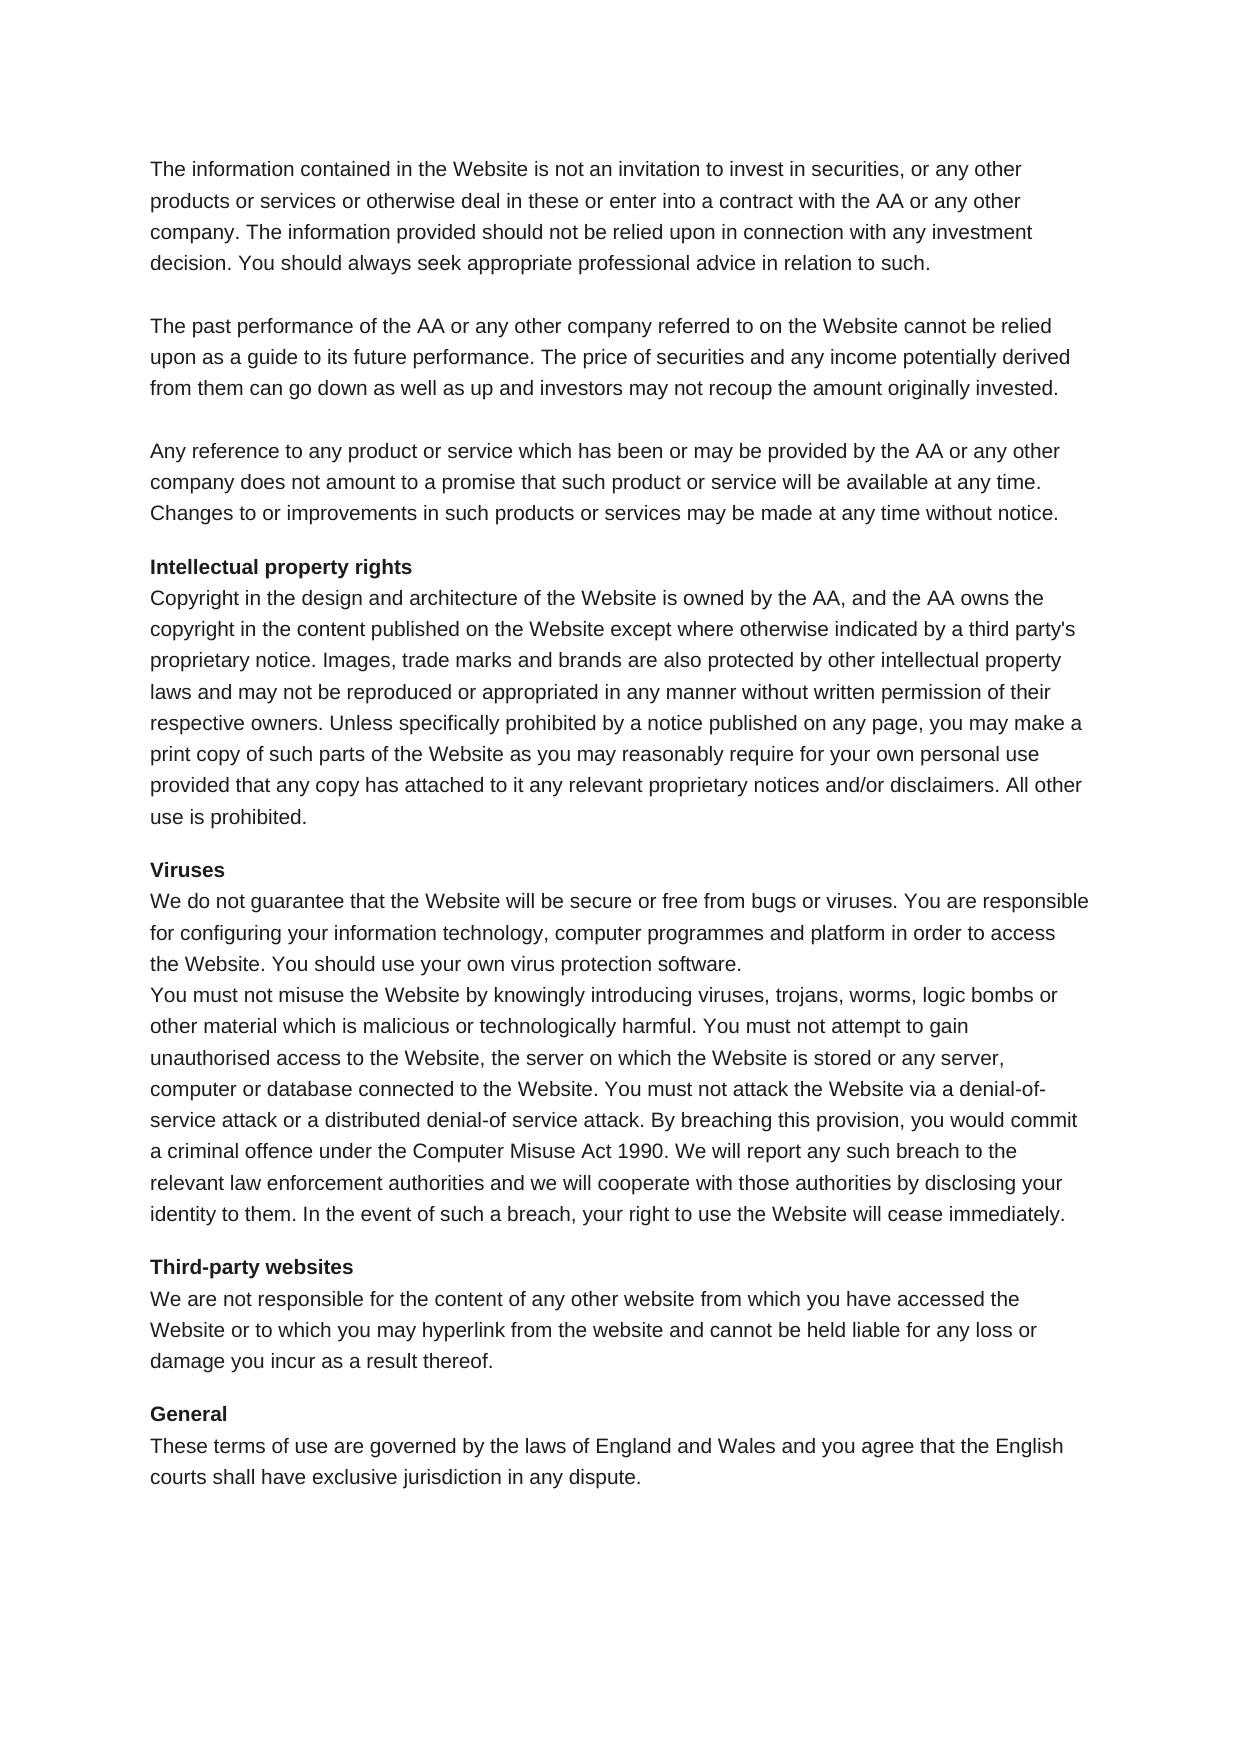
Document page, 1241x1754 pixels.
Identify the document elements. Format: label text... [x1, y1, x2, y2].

text We are not responsible for the content of any other website from which you have accessed the Website or to which you may hyperlink from the website and cannot be held liable for any loss or damage you incur as a result thereof. [150, 1279, 1090, 1373]
text General [150, 1396, 1090, 1426]
text We do not guarantee that the Website will be secure or free from bugs or viruses. You are responsible for configuring your information technology, computer programmes and platform in order to access the Website. You should use your own virus protection software. [150, 882, 1090, 976]
text The past performance of the AA or any other company referred to on the Website cannot be relied upon as a guide to its future performance. The price of securities and any income potentially derived from them can go down as well as up and investors may not recoup the amount originally invested. [150, 306, 1090, 400]
text Intellectual property rights [150, 548, 1090, 578]
text Any reference to any product or service which has been or may be provided by the AA or any other company does not amount to a promise that such product or service will be available at any time. Changes to or improvements in such products or services may be made at any time without notice. [150, 431, 1090, 525]
text Viruses [150, 852, 1090, 882]
text You must not misuse the Website by knowingly introducing viruses, trojans, worms, logic bombs or other material which is malicious or technologically harmful. You must not attempt to gain unauthorised access to the Website, the server on which the Website is stored or any server, computer or database connected to the Website. You must not attack the Website via a denial-of-service attack or a distributed denial-of service attack. By breaching this provision, you would commit a criminal offence under the Computer Misuse Act 1990. We will report any such breach to the relevant law enforcement authorities and we will cooperate with those authorities by disclosing your identity to them. In the event of such a breach, your right to use the Website will cease immediately. [150, 976, 1090, 1226]
text These terms of use are governed by the laws of England and Wales and you agree that the English courts shall have exclusive jurisdiction in any dispute. [150, 1426, 1090, 1489]
text Copyright in the design and architecture of the Website is owned by the AA, and the AA owns the copyright in the content published on the Website except where otherwise indicated by a third party's proprietary notice. Images, trade marks and brands are also protected by other intellectual property laws and may not be reproduced or appropriated in any manner without written permission of their respective owners. Unless specifically prohibited by a notice published on any page, you may make a print copy of such parts of the Website as you may reasonably require for your own personal use provided that any copy has attached to it any relevant proprietary notices and/or disclaimers. All other use is prohibited. [150, 578, 1090, 828]
text The information contained in the Website is not an invitation to invest in securities, or any other products or services or otherwise deal in these or enter into a contract with the AA or any other company. The information provided should not be relied upon in connection with any investment decision. You should always seek appropriate professional advice in relation to such. [150, 150, 1090, 275]
text Third-party websites [150, 1249, 1090, 1279]
